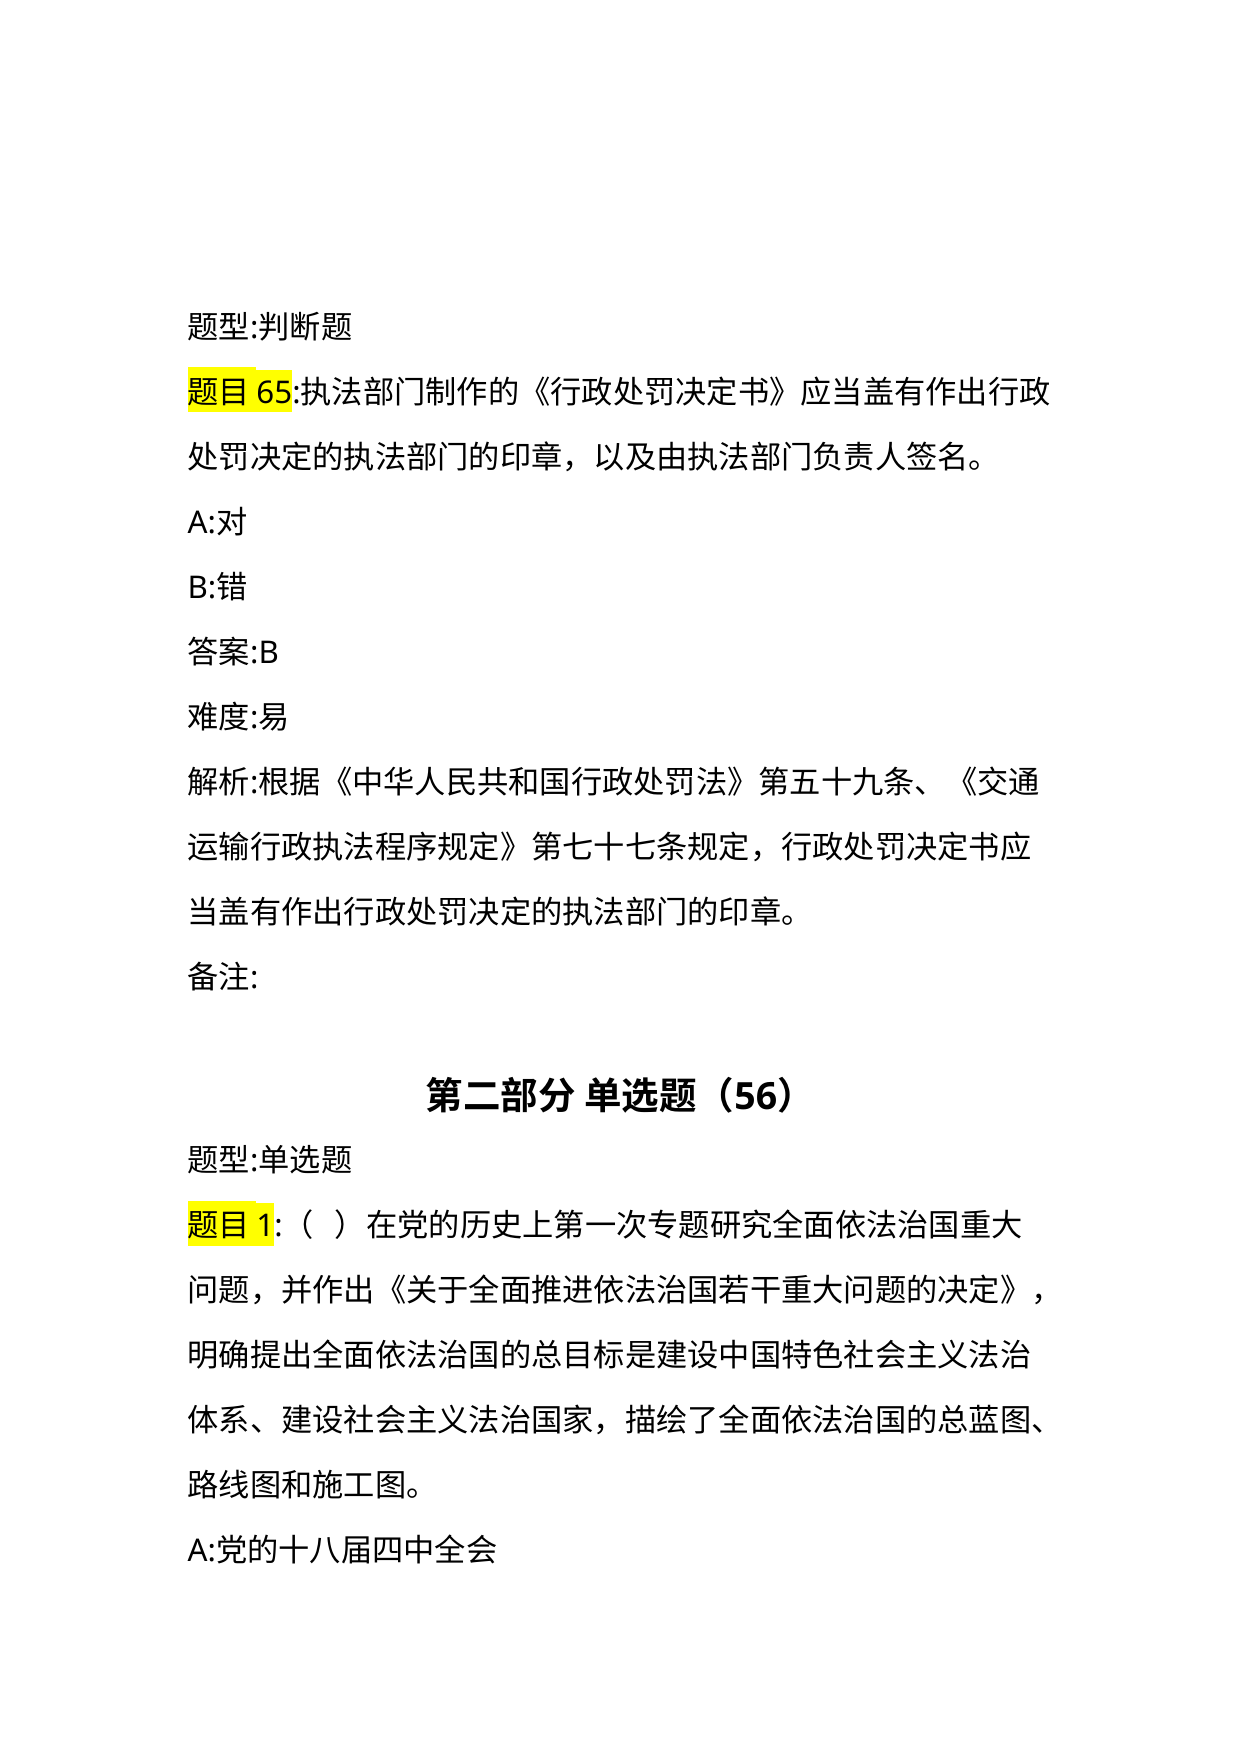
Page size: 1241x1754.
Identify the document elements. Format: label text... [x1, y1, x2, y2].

text 难度:易 [187, 682, 1053, 747]
text 题目65:执法部门制作的《行政处罚决定书》应当盖有作出行政处罚决定的执法部门的印章，以及由执法部门负责人签名。 [187, 357, 1053, 487]
text 题型:判断题 [187, 292, 1053, 357]
text B:错 [187, 552, 1053, 617]
text 题型:单选题 [187, 1126, 1053, 1191]
text 解析:根据《中华人民共和国行政处罚法》第五十九条、《交通运输行政执法程序规定》第七十七条规定，行政处罚决定书应当盖有作出行政处罚决定的执法部门的印章。 [187, 747, 1053, 942]
text A:对 [187, 487, 1053, 552]
text 题目1:（ ）在党的历史上第一次专题研究全面依法治国重大问题，并作出《关于全面推进依法治国若干重大问题的决定》，明确提出全面依法治国的总目标是建设中国特色社会主义法治体系、建设社会主义法治国家，描绘了全面依法治国的总蓝图、路线图和施工图。 [187, 1191, 1053, 1516]
text A:党的十八届四中全会 [187, 1516, 1053, 1581]
text 备注: [187, 942, 1053, 1007]
text 第二部分 单选题（56） [187, 1061, 1053, 1126]
text 答案:B [187, 617, 1053, 682]
